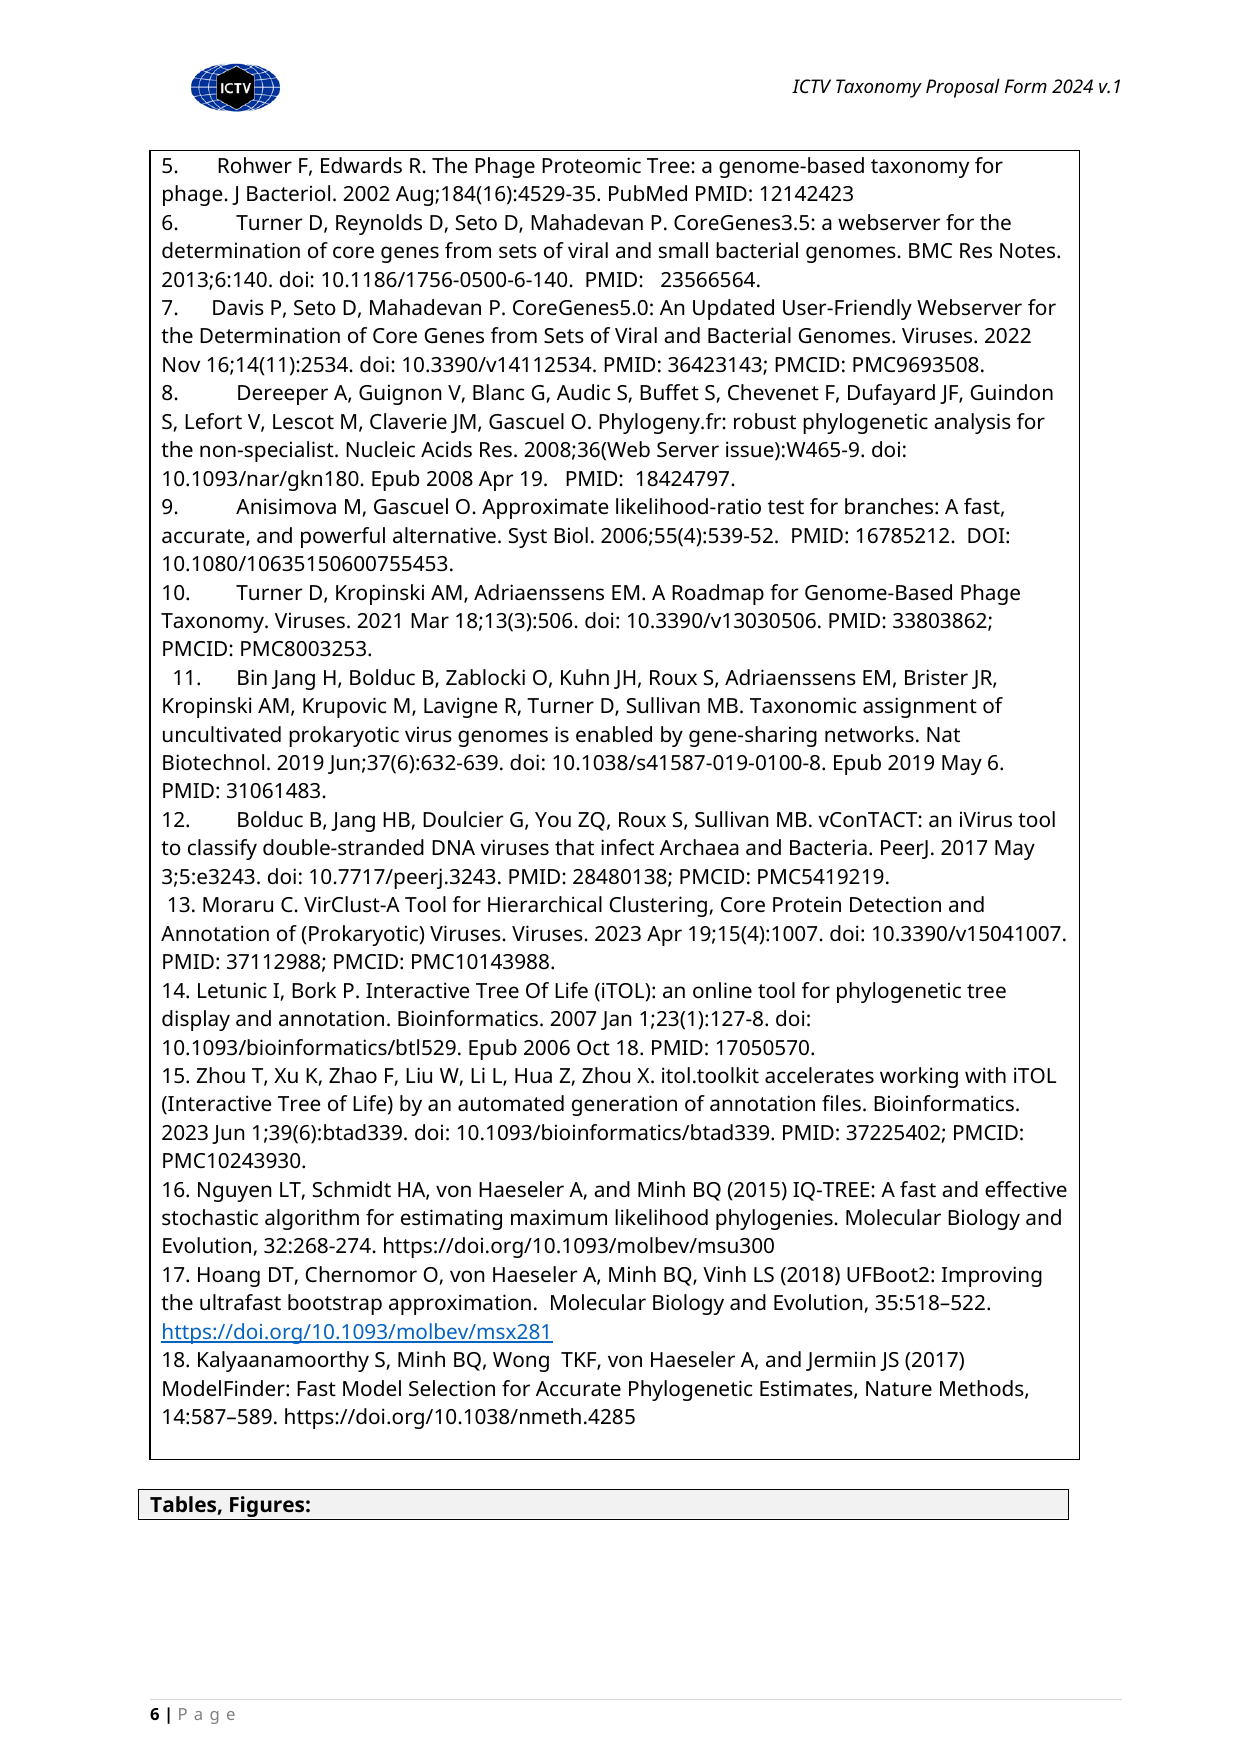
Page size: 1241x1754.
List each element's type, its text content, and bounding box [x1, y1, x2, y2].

table_header Tables, Figures: [139, 1490, 1068, 1518]
picture [190, 56, 282, 113]
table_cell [151, 151, 1079, 1459]
